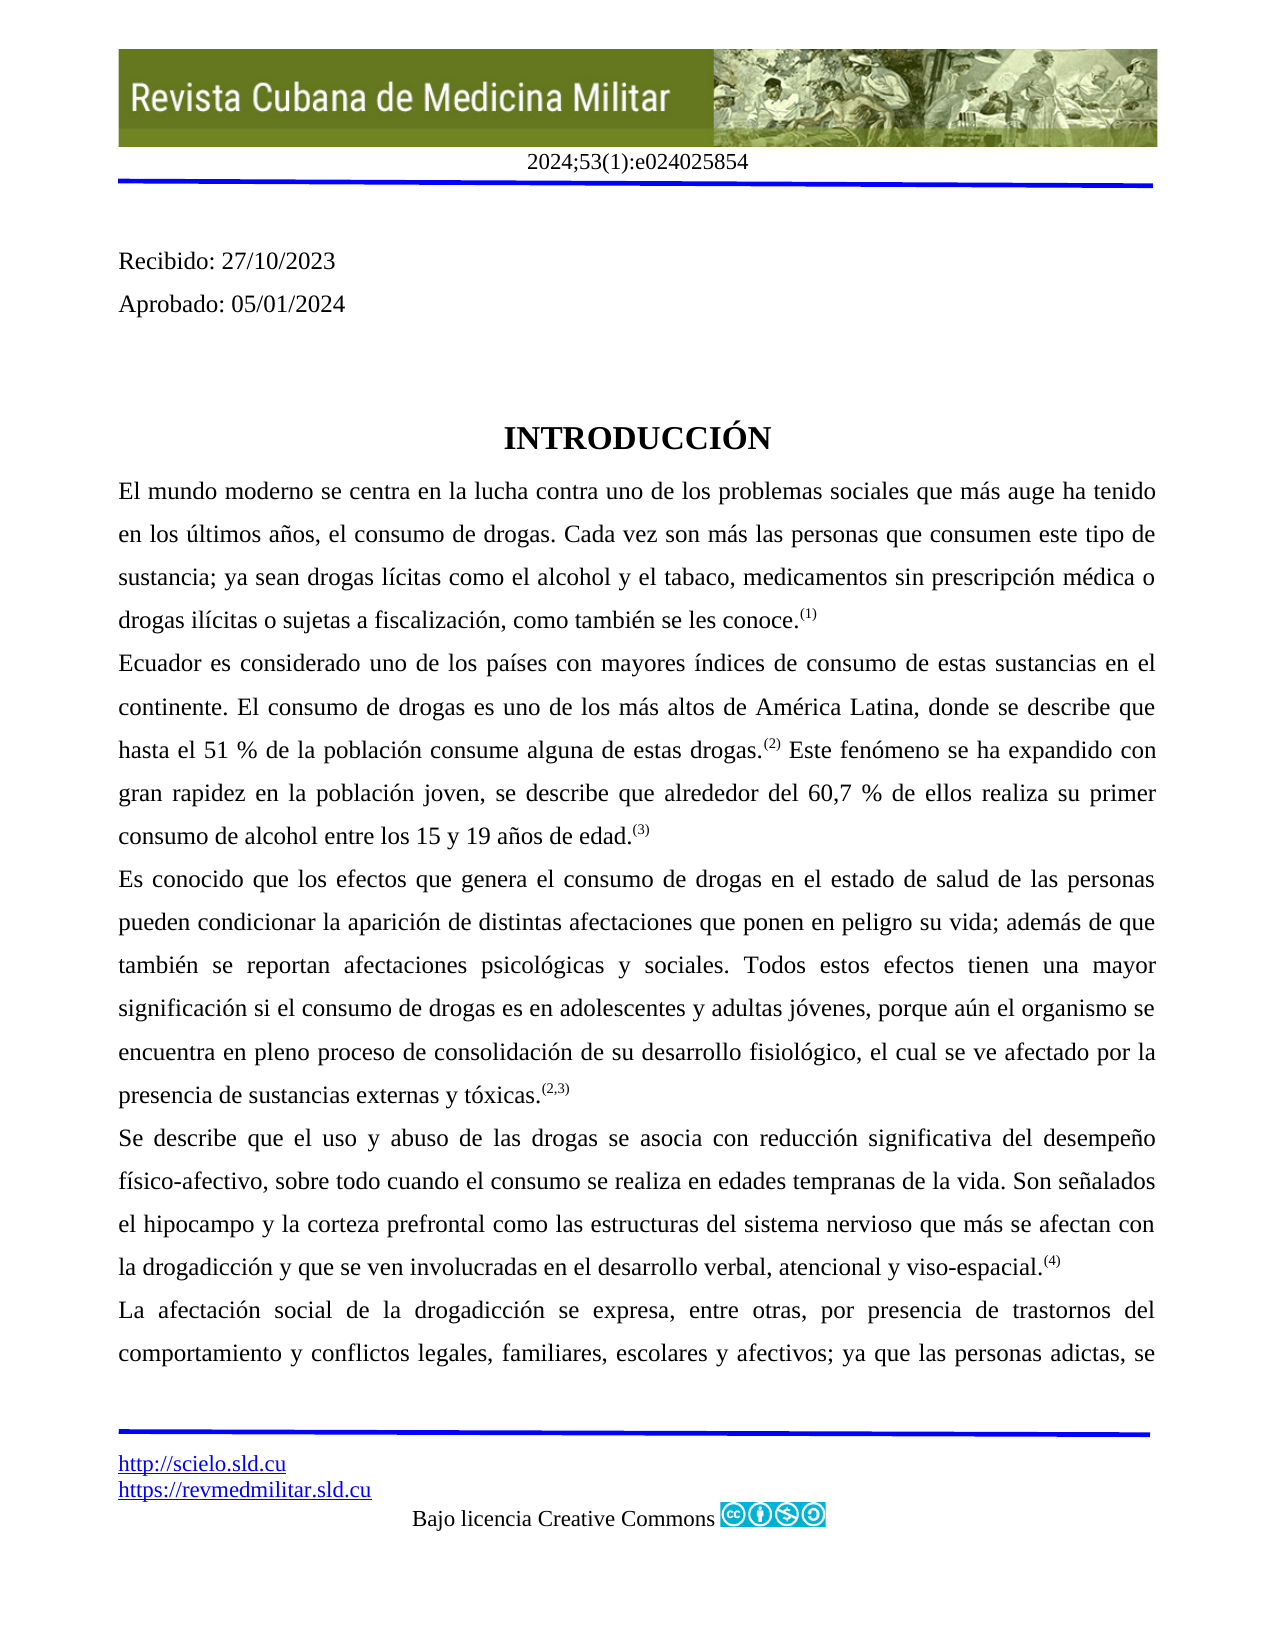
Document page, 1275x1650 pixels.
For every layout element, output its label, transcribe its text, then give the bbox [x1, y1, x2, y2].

text Recibido: 27/10/2023 [118, 246, 1157, 275]
picture [720, 1502, 826, 1527]
text INTRODUCCIÓN [118, 418, 1157, 457]
text Se describe que el uso y abuso de las drogas se asocia con reducción significativa del desempeño físico-afectivo, sobre todo cuando el consumo se realiza en edades tempranas de la vida. Son señalados el hipocampo y la corteza prefrontal como las estructuras del sistema nervioso que más se afectan con la drogadicción y que se ven involucradas en el desarrollo verbal, atencional y viso-espacial.(4) [118, 1123, 1157, 1281]
text Ecuador es considerado uno de los países con mayores índices de consumo de estas sustancias en el continente. El consumo de drogas es uno de los más altos de América Latina, donde se describe que hasta el 51 % de la población consume alguna de estas drogas.(2) Este fenómeno se ha expandido con gran rapidez en la población joven, se describe que alrededor del 60,7 % de ellos realiza su primer consumo de alcohol entre los 15 y 19 años de edad.(3) [118, 648, 1157, 850]
text Aprobado: 05/01/2024 [118, 289, 1157, 318]
text Es conocido que los efectos que genera el consumo de drogas en el estado de salud de las personas pueden condicionar la aparición de distintas afectaciones que ponen en peligro su vida; además de que también se reportan afectaciones psicológicas y sociales. Todos estos efectos tienen una mayor significación si el consumo de drogas es en adolescentes y adultas jóvenes, porque aún el organismo se encuentra en pleno proceso de consolidación de su desarrollo fisiológico, el cual se ve afectado por la presencia de sustancias externas y tóxicas.(2,3) [118, 864, 1157, 1108]
picture [118, 49, 1158, 147]
text El mundo moderno se centra en la lucha contra uno de los problemas sociales que más auge ha tenido en los últimos años, el consumo de drogas. Cada vez son más las personas que consumen este tipo de sustancia; ya sean drogas lícitas como el alcohol y el tabaco, medicamentos sin prescripción médica o drogas ilícitas o sujetas a fiscalización, como también se les conoce.(1) [118, 476, 1157, 634]
